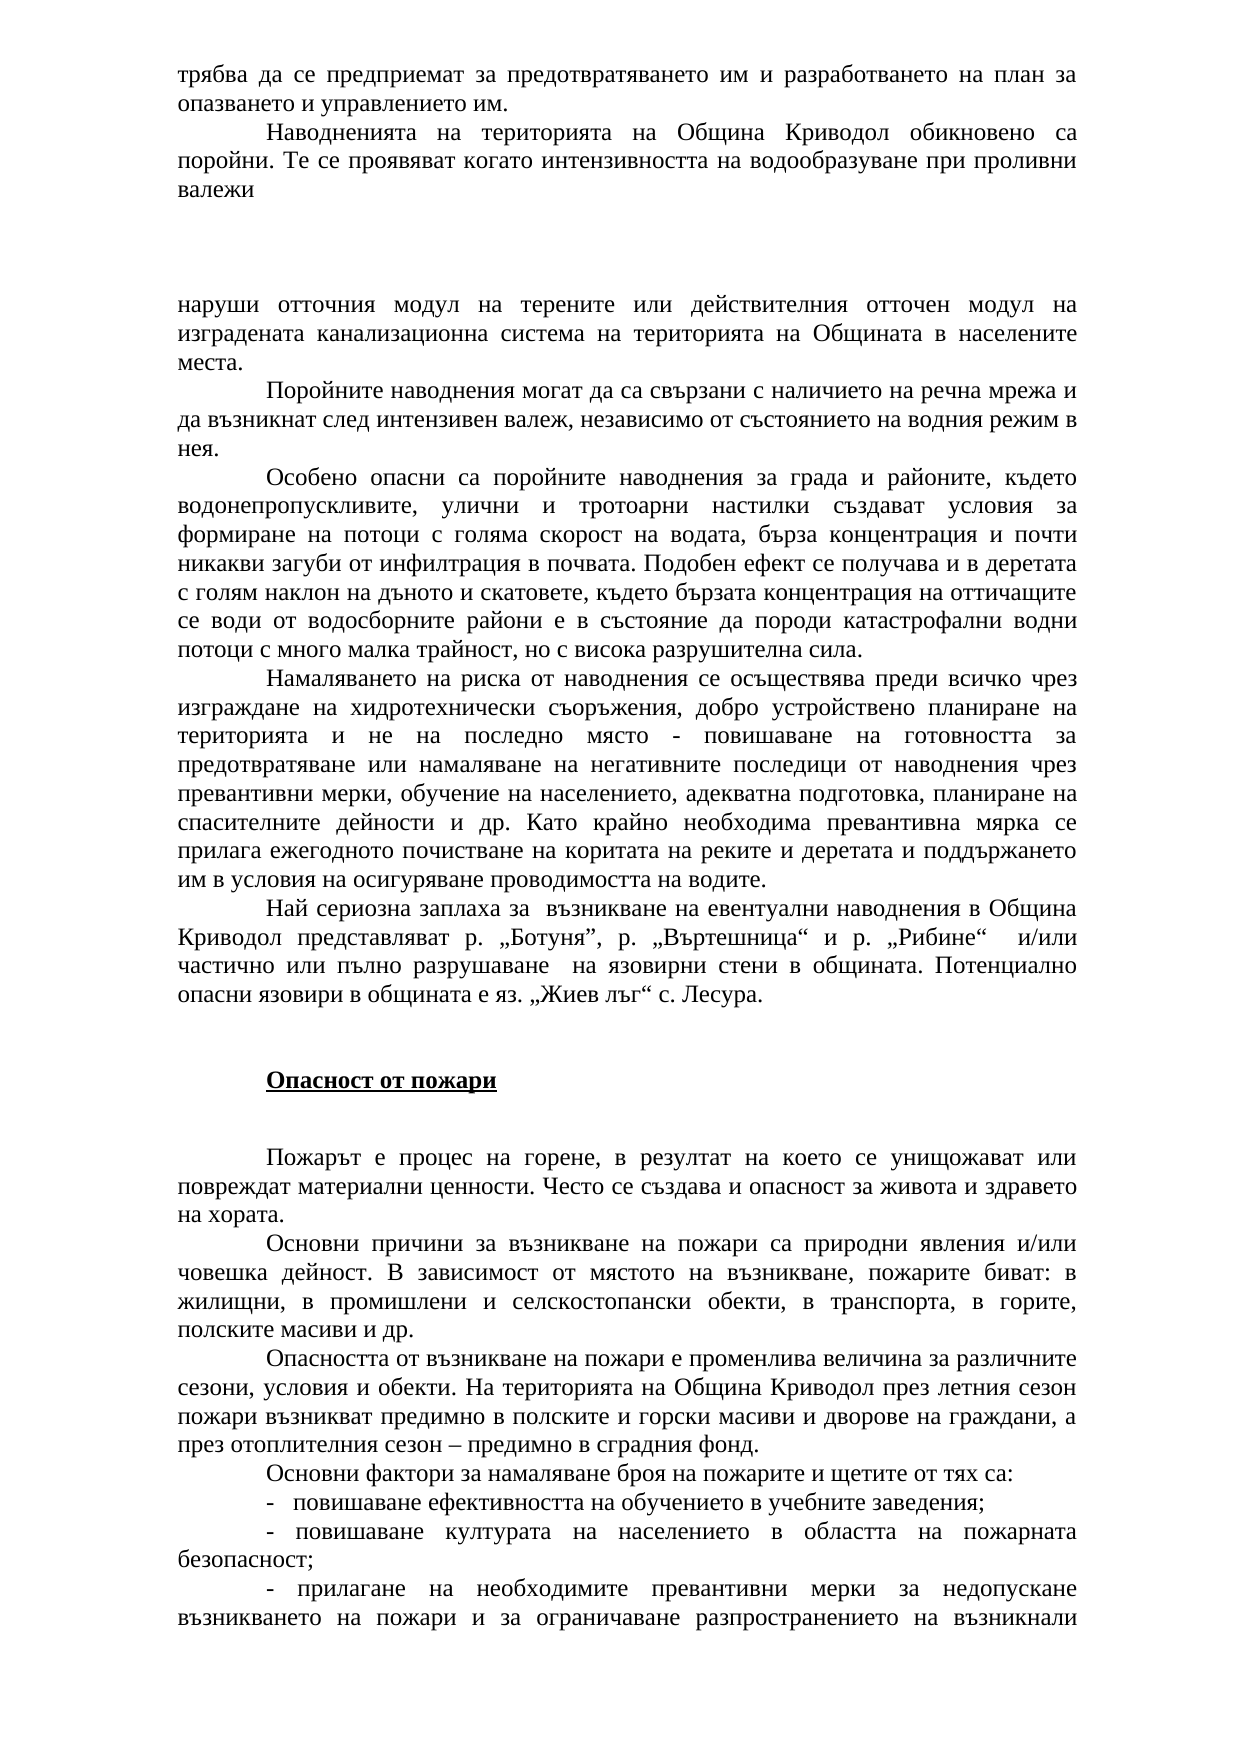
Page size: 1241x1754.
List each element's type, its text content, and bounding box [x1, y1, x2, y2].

text Основни фактори за намаляване броя на пожарите и щетите от тях са: [177, 1458, 1078, 1487]
text Опасността от възникване на пожари е променлива величина за различните сезони, условия и обекти. На територията на Община Криводол през летния сезон пожари възникват предимно в полските и горски масиви и дворове на граждани, а през отоплителния сезон – предимно в сградния фонд. [177, 1343, 1078, 1458]
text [177, 59, 1078, 117]
text - повишаване ефективността на обучението в учебните заведения; [177, 1487, 1078, 1516]
text Пожарът е процес на горене, в резултат на което се унищожават или повреждат материални ценности. Често се създава и опасност за живота и здравето на хората. [177, 1142, 1078, 1228]
text Наводненията на територията на Община Криводол обикновено са поройни. Те се проявяват когато интензивността на водообразуване при проливни валежи [177, 117, 1078, 203]
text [177, 1573, 1078, 1631]
text Най сериозна заплаха за възникване на евентуални наводнения в Община Криводол представляват р. „Ботуня”, р. „Въртешница“ и р. „Рибине“ и/или частично или пълно разрушаване на язовирни стени в общината. Потенциално опасни язовири в общината е яз. „Жиев лъг“ с. Лесура. [177, 893, 1078, 1008]
text Особено опасни са поройните наводнения за града и районите, където водонепропускливите, улични и тротоарни настилки създават условия за формиране на потоци с голяма скорост на водата, бърза концентрация и почти никакви загуби от инфилтрация в почвата. Подобен ефект се получава и в дерeтата с голям наклон на дъното и скатовете, където бързата концентрация на оттичащите се води от водосборните райони е в състояние да породи катастрофални водни потоци с много малка трайност, но с висока разрушителна сила. [177, 462, 1078, 663]
text Опасност от пожари [177, 1065, 1078, 1094]
text Основни причини за възникване на пожари са природни явления и/или човешка дейност. В зависимост от мястото на възникване, пожарите биват: в жилищни, в промишлени и селскостопански обекти, в транспорта, в горите, полските масиви и др. [177, 1228, 1078, 1343]
text Намаляването на риска от наводнения се осъществява преди всичко чрез изграждане на хидротехнически съоръжения, добро устройствено планиране на територията и не на последно място - повишаване на готовността за предотвратяване или намаляване на негативните последици от наводнения чрез превантивни мерки, обучение на населението, адекватна подготовка, планиране на спасителните дейности и др. Като крайно необходима превантивна мярка се прилага ежегодното почистване на коритата на реките и деретата и поддържането им в условия на осигуряване проводимостта на водите. [177, 663, 1078, 893]
text Поройните наводнения могат да са свързани с наличието на речна мрежа и да възникнат след интензивен валеж, независимо от състоянието на водния режим в нея. [177, 375, 1078, 462]
text наруши отточния модул на терените или действителния отточен модул на изградената канализационна система на територията на Общината в населените места. [177, 289, 1078, 375]
text - повишаване културата на населението в областта на пожарната безопасност; [177, 1516, 1078, 1573]
